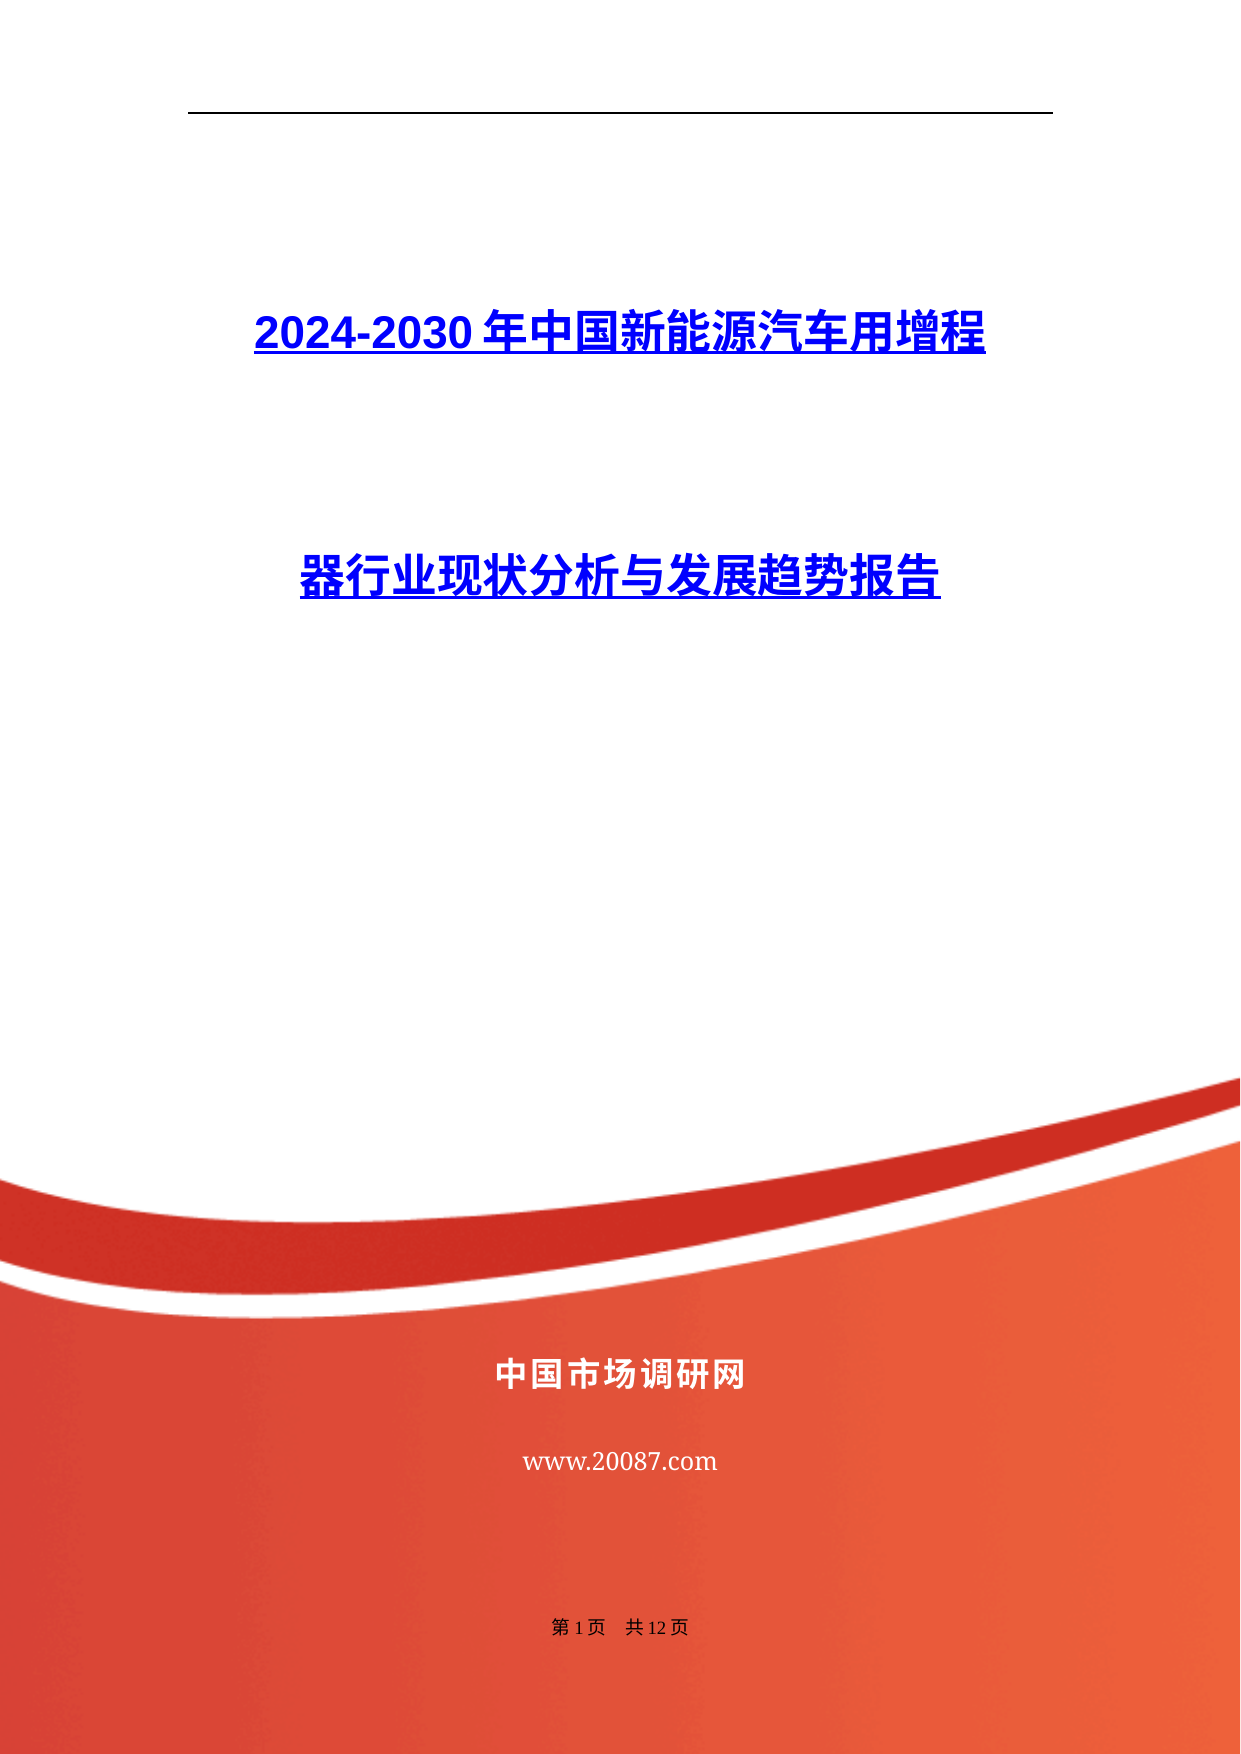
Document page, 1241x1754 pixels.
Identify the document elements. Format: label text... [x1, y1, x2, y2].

table_header 2024-2030年中国新能源汽车用增程器行业现状分析与发展趋势报告 [188, 207, 1053, 773]
subtitle 中国市场调研网 [187, 1339, 1053, 1404]
picture [0, 1006, 1241, 1754]
text www.20087.com [187, 1428, 1053, 1493]
